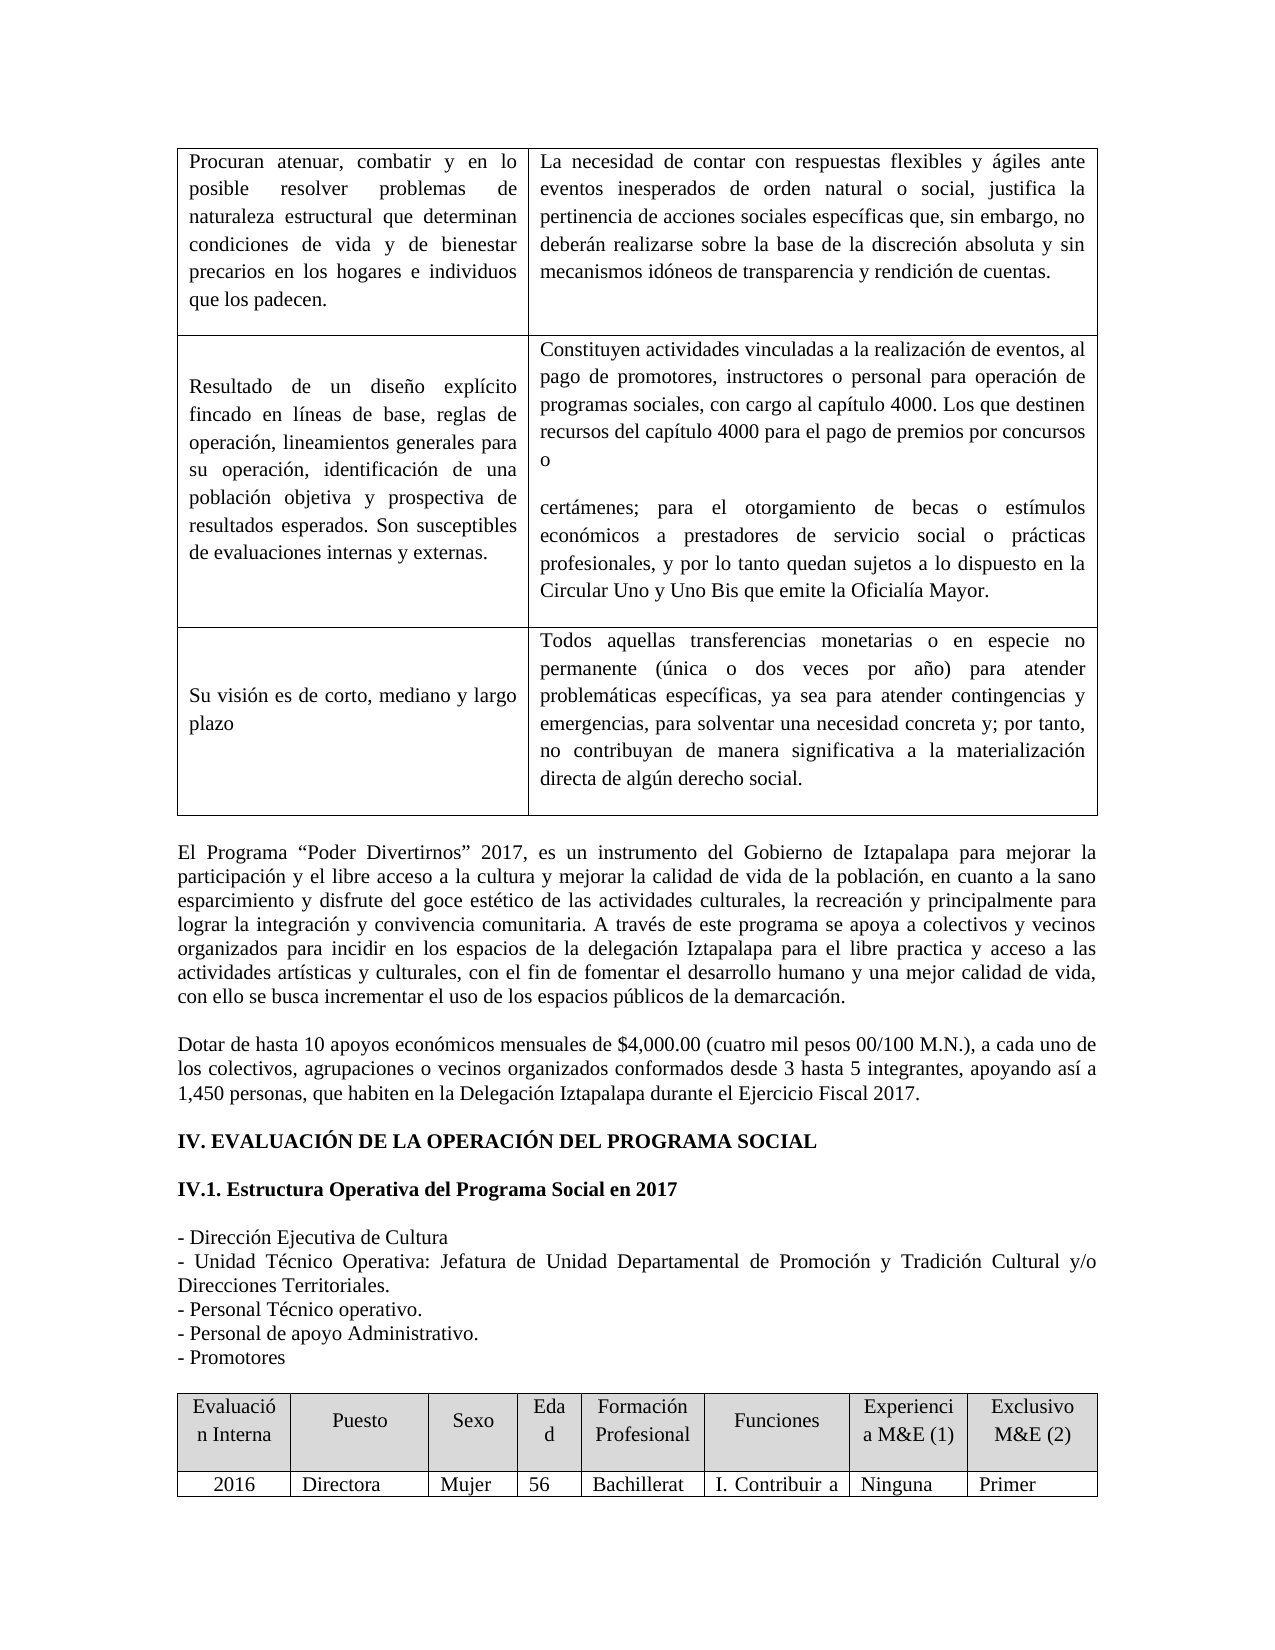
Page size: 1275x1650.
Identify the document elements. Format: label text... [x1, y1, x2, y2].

text - Personal de apoyo Administrativo. [177, 1321, 1098, 1345]
text - Personal Técnico operativo. [177, 1297, 1098, 1321]
table_cell La necesidad de contar con respuestas flexibles y ágiles ante eventos inesperados de orden natural o social, justifica la pertinencia de acciones sociales específicas que, sin embargo, no deberán realizarse sobre la base de la discreción absoluta y sin mecanismos idóneos de transparencia y rendición de cuentas. [529, 149, 1097, 335]
text - Promotores [177, 1345, 1098, 1369]
table_header Funciones [705, 1394, 849, 1471]
text IV. EVALUACIÓN DE LA OPERACIÓN DEL PROGRAMA SOCIAL [177, 1128, 1098, 1153]
table_header Formación Profesional [582, 1394, 704, 1471]
table_cell Todos aquellas transferencias monetarias o en especie no permanente (única o dos veces por año) para atender problemáticas específicas, ya sea para atender contingencias y emergencias, para solventar una necesidad concreta y; por tanto, no contribuyan de manera significativa a la materialización directa de algún derecho social. [529, 628, 1097, 815]
table_header Sexo [429, 1394, 517, 1471]
table_cell Resultado de un diseño explícito fincado en líneas de base, reglas de operación, lineamientos generales para su operación, identificación de una población objetiva y prospectiva de resultados esperados. Son susceptibles de evaluaciones internas y externas. [178, 336, 528, 627]
table_cell 56 años [518, 1472, 581, 1496]
text El Programa “Poder Divertirnos” 2017, es un instrumento del Gobierno de Iztapalapa para mejorar la participación y el libre acceso a la cultura y mejorar la calidad de vida de la población, en cuanto a la sano esparcimiento y disfrute del goce estético de las actividades culturales, la recreación y principalmente para lograr la integración y convivencia comunitaria. A través de este programa se apoya a colectivos y vecinos organizados para incidir en los espacios de la delegación Iztapalapa para el libre practica y acceso a las actividades artísticas y culturales, con el fin de fomentar el desarrollo humano y una mejor calidad de vida, con ello se busca incrementar el uso de los espacios públicos de la demarcación. [177, 840, 1098, 1008]
table_cell Procuran atenuar, combatir y en lo posible resolver problemas de naturaleza estructural que determinan condiciones de vida y de bienestar precarios en los hogares e individuos que los padecen. [178, 149, 528, 335]
table_cell Bachillerato [582, 1472, 704, 1496]
text Dotar de hasta 10 apoyos económicos mensuales de $4,000.00 (cuatro mil pesos 00/100 M.N.), a cada uno de los colectivos, agrupaciones o vecinos organizados conformados desde 3 hasta 5 integrantes, apoyando así a 1,450 personas, que habiten en la Delegación Iztapalapa durante el Ejercicio Fiscal 2017. [177, 1032, 1098, 1104]
text - Unidad Técnico Operativa: Jefatura de Unidad Departamental de Promoción y Tradición Cultural y/o Direcciones Territoriales. [177, 1249, 1098, 1297]
table_header Exclusivo M&E (2) [968, 1394, 1097, 1471]
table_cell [291, 1472, 428, 1496]
table_cell Ninguna [850, 1472, 967, 1496]
table_header Edad [518, 1394, 581, 1471]
table_cell Su visión es de corto, mediano y largo plazo [178, 628, 528, 815]
table_header Puesto [291, 1394, 428, 1471]
table_cell Constituyen actividades vinculadas a la realización de eventos, al pago de promotores, instructores o personal para operación de programas sociales, con cargo al capítulo 4000. Los que destinen recursos del capítulo 4000 para el pago de premios por concursos o certámenes; para el otorgamiento de becas o estímulos económicos a prestadores de servicio social o prácticas profesionales, y por lo tanto quedan sujetos a lo dispuesto en la Circular Uno y Uno Bis que emite la Oficialía Mayor. [529, 336, 1097, 627]
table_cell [968, 1472, 1097, 1496]
table_header Evaluación Interna [178, 1394, 290, 1471]
table_cell 2016 [178, 1472, 290, 1496]
text IV.1. Estructura Operativa del Programa Social en 2017 [177, 1177, 1098, 1201]
text - Dirección Ejecutiva de Cultura [177, 1225, 1098, 1249]
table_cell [705, 1472, 849, 1496]
table_header Experiencia M&E (1) [850, 1394, 967, 1471]
table_cell Mujer [429, 1472, 517, 1496]
